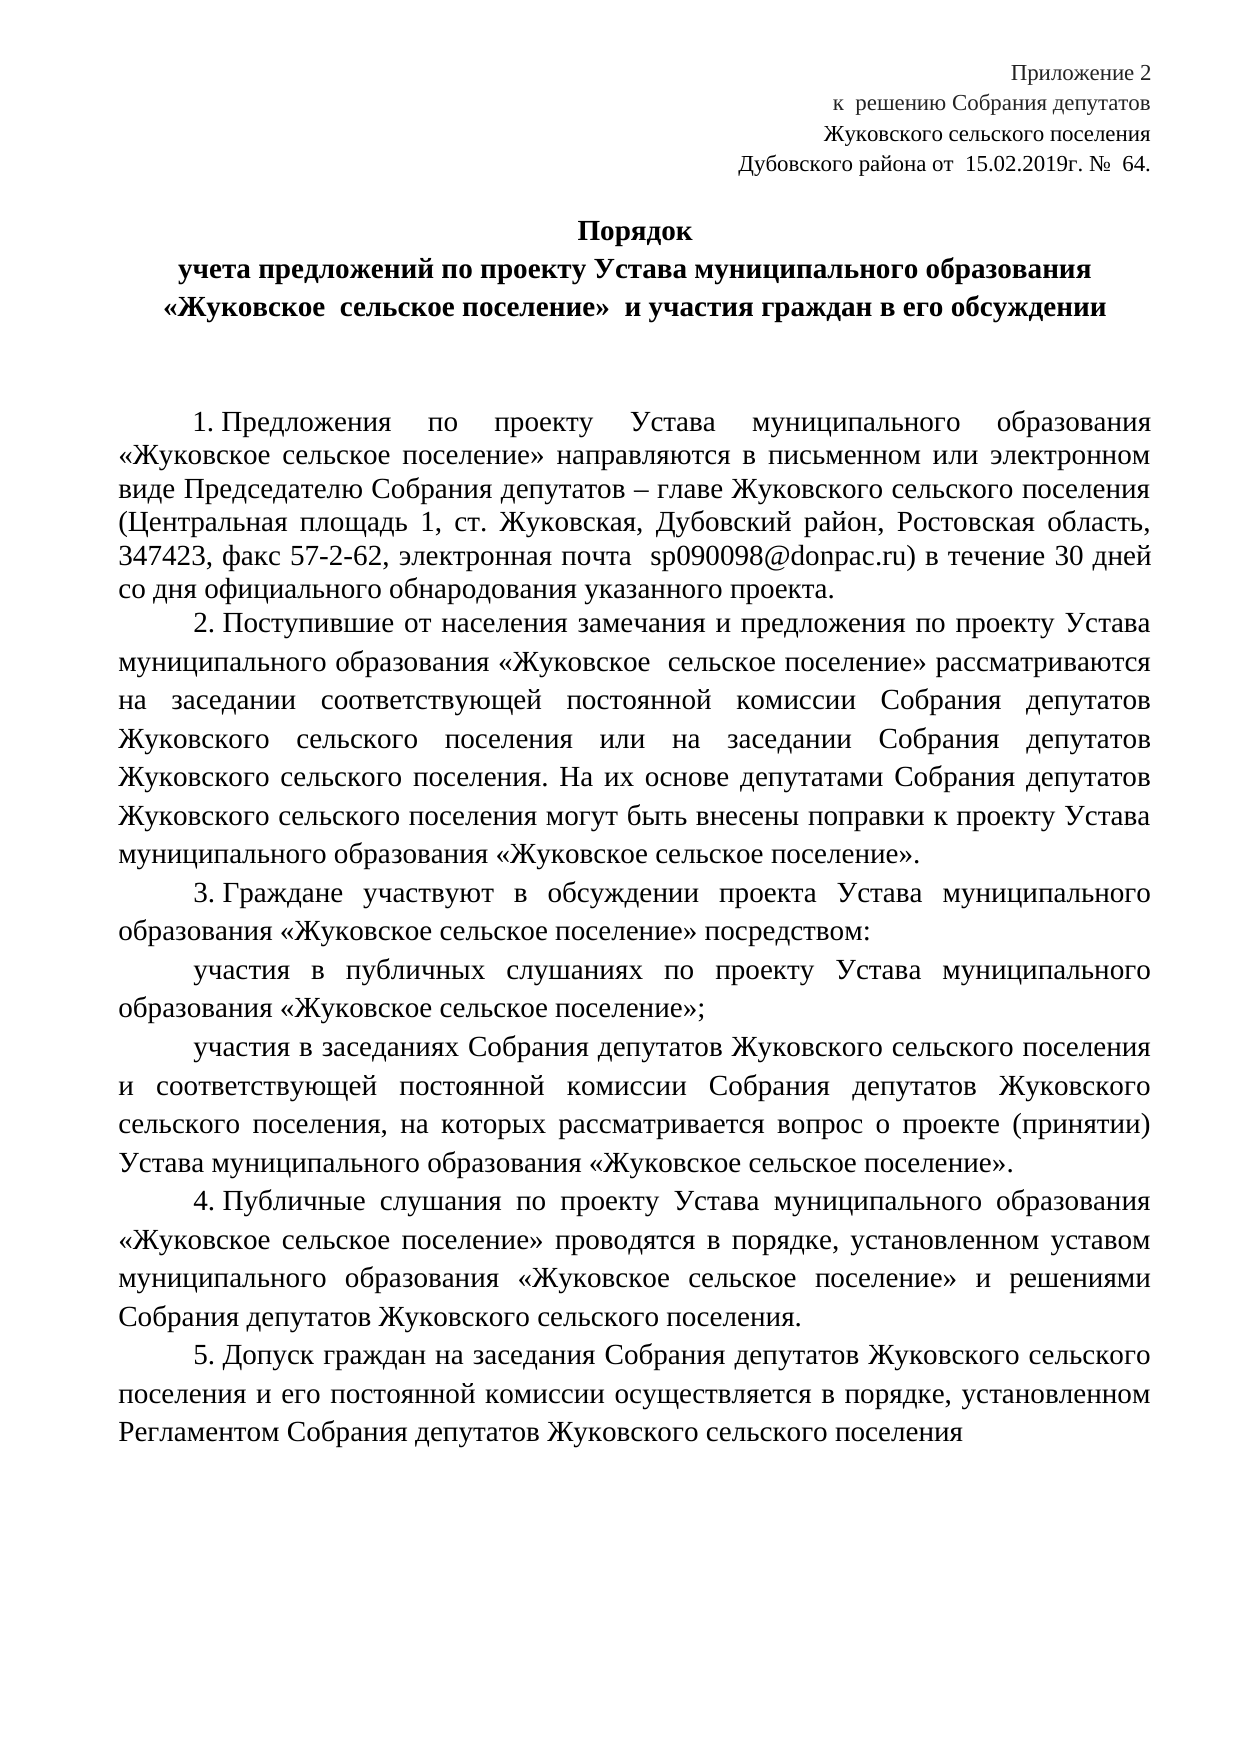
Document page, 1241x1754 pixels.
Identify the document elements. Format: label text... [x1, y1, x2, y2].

text участия в публичных слушаниях по проекту Устава муниципального образования «Жуковское сельское поселение»; [118, 952, 1152, 1024]
text Приложение 2 [118, 59, 1152, 86]
subtitle Порядок [118, 213, 1152, 247]
text 5. Допуск граждан на заседания Собрания депутатов Жуковского сельского поселения и его постоянной комиссии осуществляется в порядке, установленном Регламентом Собрания депутатов Жуковского сельского поселения [118, 1337, 1152, 1448]
text к решению Собрания депутатов [118, 89, 1152, 116]
text 1. Предложения по проекту Устава муниципального образования «Жуковское сельское поселение» направляются в письменном или электронном виде Председателю Собрания депутатов – главе Жуковского сельского поселения (Центральная площадь 1, ст. Жуковская, Дубовский район, Ростовская область, 347423, факс 57-2-62, электронная почта sp090098@donpac.ru) в течение 30 дней со дня официального обнародования указанного проекта. [118, 404, 1152, 605]
text 3. Граждане участвуют в обсуждении проекта Устава муниципального образования «Жуковское сельское поселение» посредством: [118, 875, 1152, 947]
text Жуковского сельского поселения [118, 119, 1152, 146]
text 4. Публичные слушания по проекту Устава муниципального образования «Жуковское сельское поселение» проводятся в порядке, установленном уставом муниципального образования «Жуковское сельское поселение» и решениями Собрания депутатов Жуковского сельского поселения. [118, 1183, 1152, 1332]
text 2. Поступившие от населения замечания и предложения по проекту Устава муниципального образования «Жуковское сельское поселение» рассматриваются на заседании соответствующей постоянной комиссии Собрания депутатов Жуковского сельского поселения или на заседании Собрания депутатов Жуковского сельского поселения. На их основе депутатами Собрания депутатов Жуковского сельского поселения могут быть внесены поправки к проекту Устава муниципального образования «Жуковское сельское поселение». [118, 605, 1152, 870]
text Дубовского района от 15.02.2019г. № 64. [118, 150, 1152, 176]
text учета предложений по проекту Устава муниципального образования «Жуковское сельское поселение» и участия граждан в его обсуждении [118, 248, 1152, 324]
text участия в заседаниях Собрания депутатов Жуковского сельского поселения и соответствующей постоянной комиссии Собрания депутатов Жуковского сельского поселения, на которых рассматривается вопрос о проекте (принятии) Устава муниципального образования «Жуковское сельское поселение». [118, 1029, 1152, 1178]
